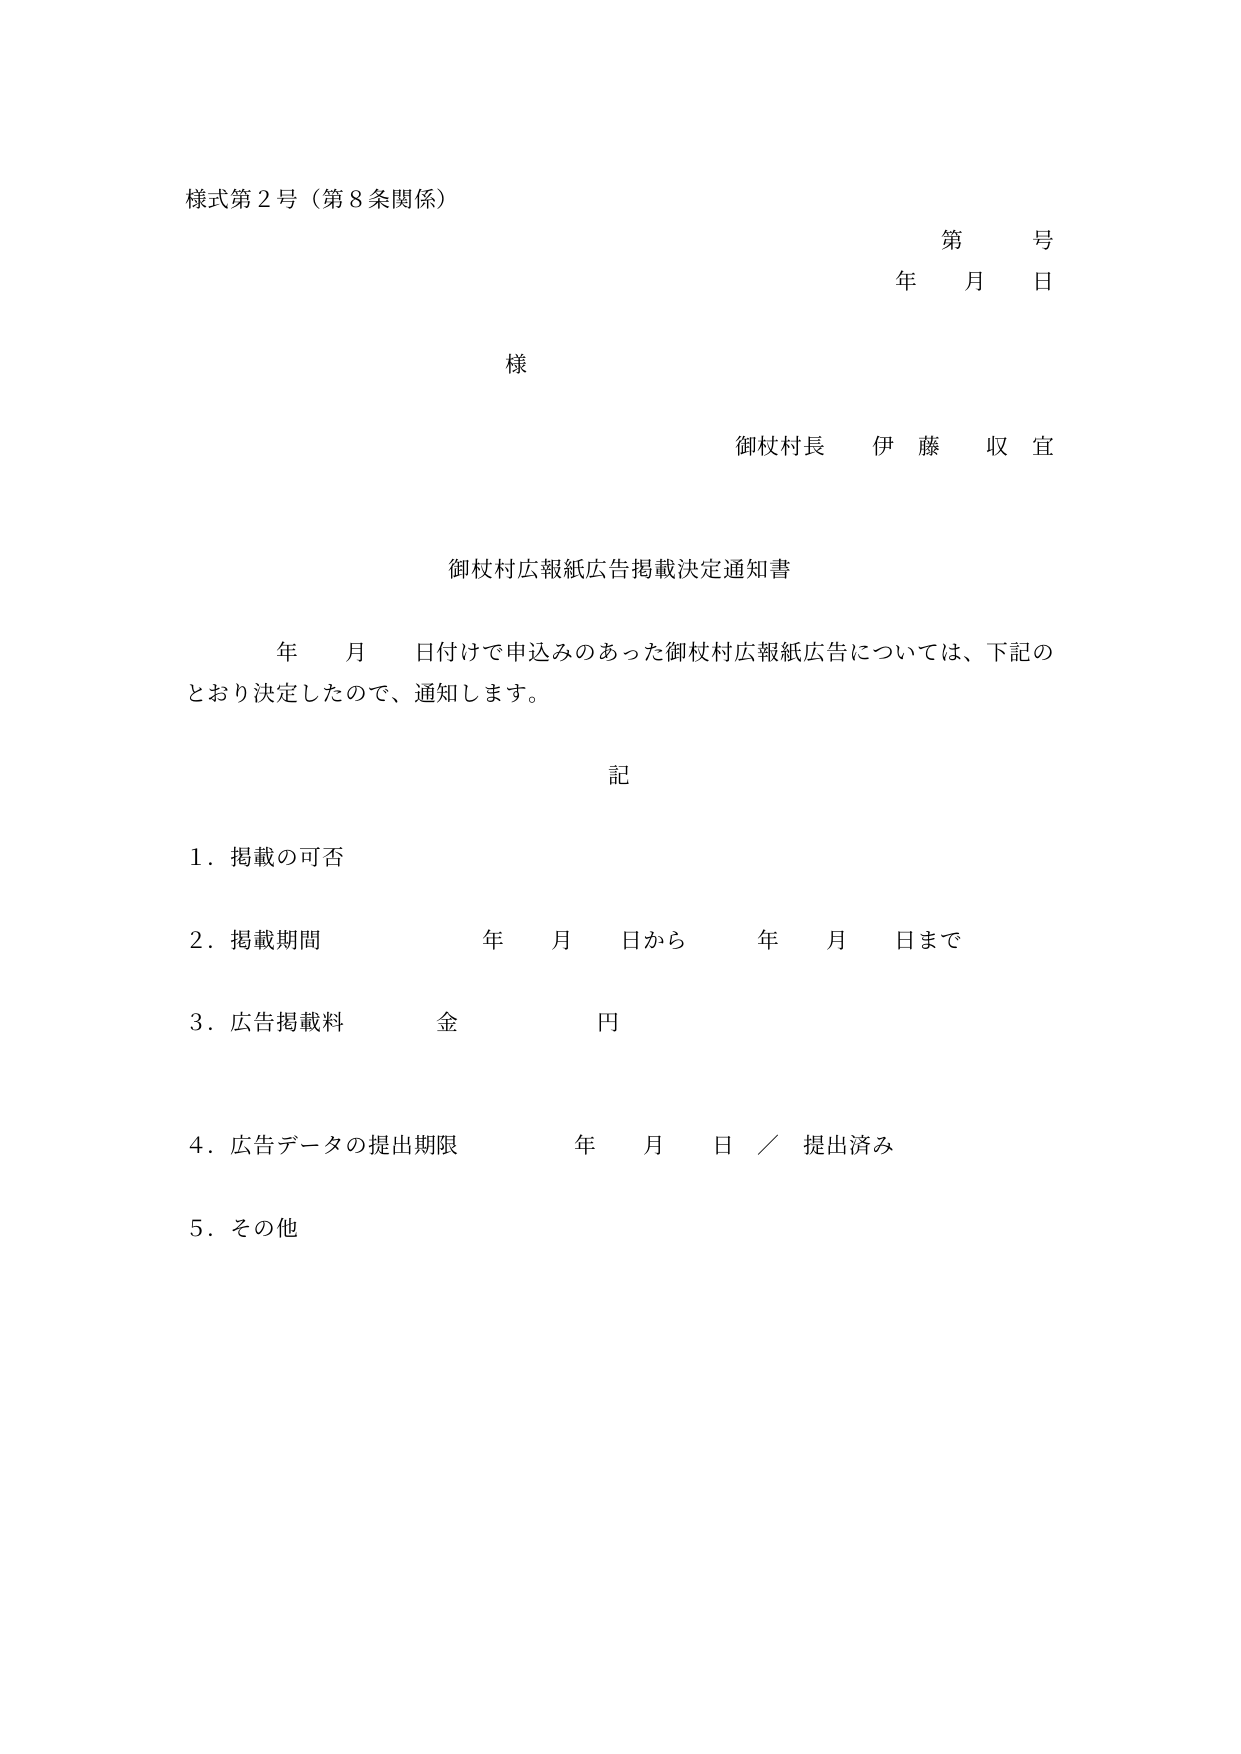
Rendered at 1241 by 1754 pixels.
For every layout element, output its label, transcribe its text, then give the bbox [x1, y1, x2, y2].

text 様式第２号（第８条関係） [185, 177, 1056, 219]
text ２．掲載期間 年 月 日から 年 月 日まで [185, 918, 1056, 959]
text ５．その他 [185, 1206, 1056, 1247]
text 年 月 日 [185, 260, 1056, 301]
text ３．広告掲載料 金 円 [185, 1000, 1056, 1042]
text 様 [185, 342, 1056, 383]
text 御杖村広報紙広告掲載決定通知書 [185, 548, 1056, 589]
text 年 月 日付けで申込みのあった御杖村広報紙広告については、下記のとおり決定したので、通知します。 [185, 630, 1056, 712]
text 記 [185, 753, 1056, 795]
text 第 号 [185, 219, 1056, 260]
text 御杖村長 伊 藤 収 宜 [185, 424, 1056, 466]
text １．掲載の可否 [185, 836, 1056, 877]
text ４．広告データの提出期限 年 月 日 ／ 提出済み [185, 1124, 1056, 1165]
